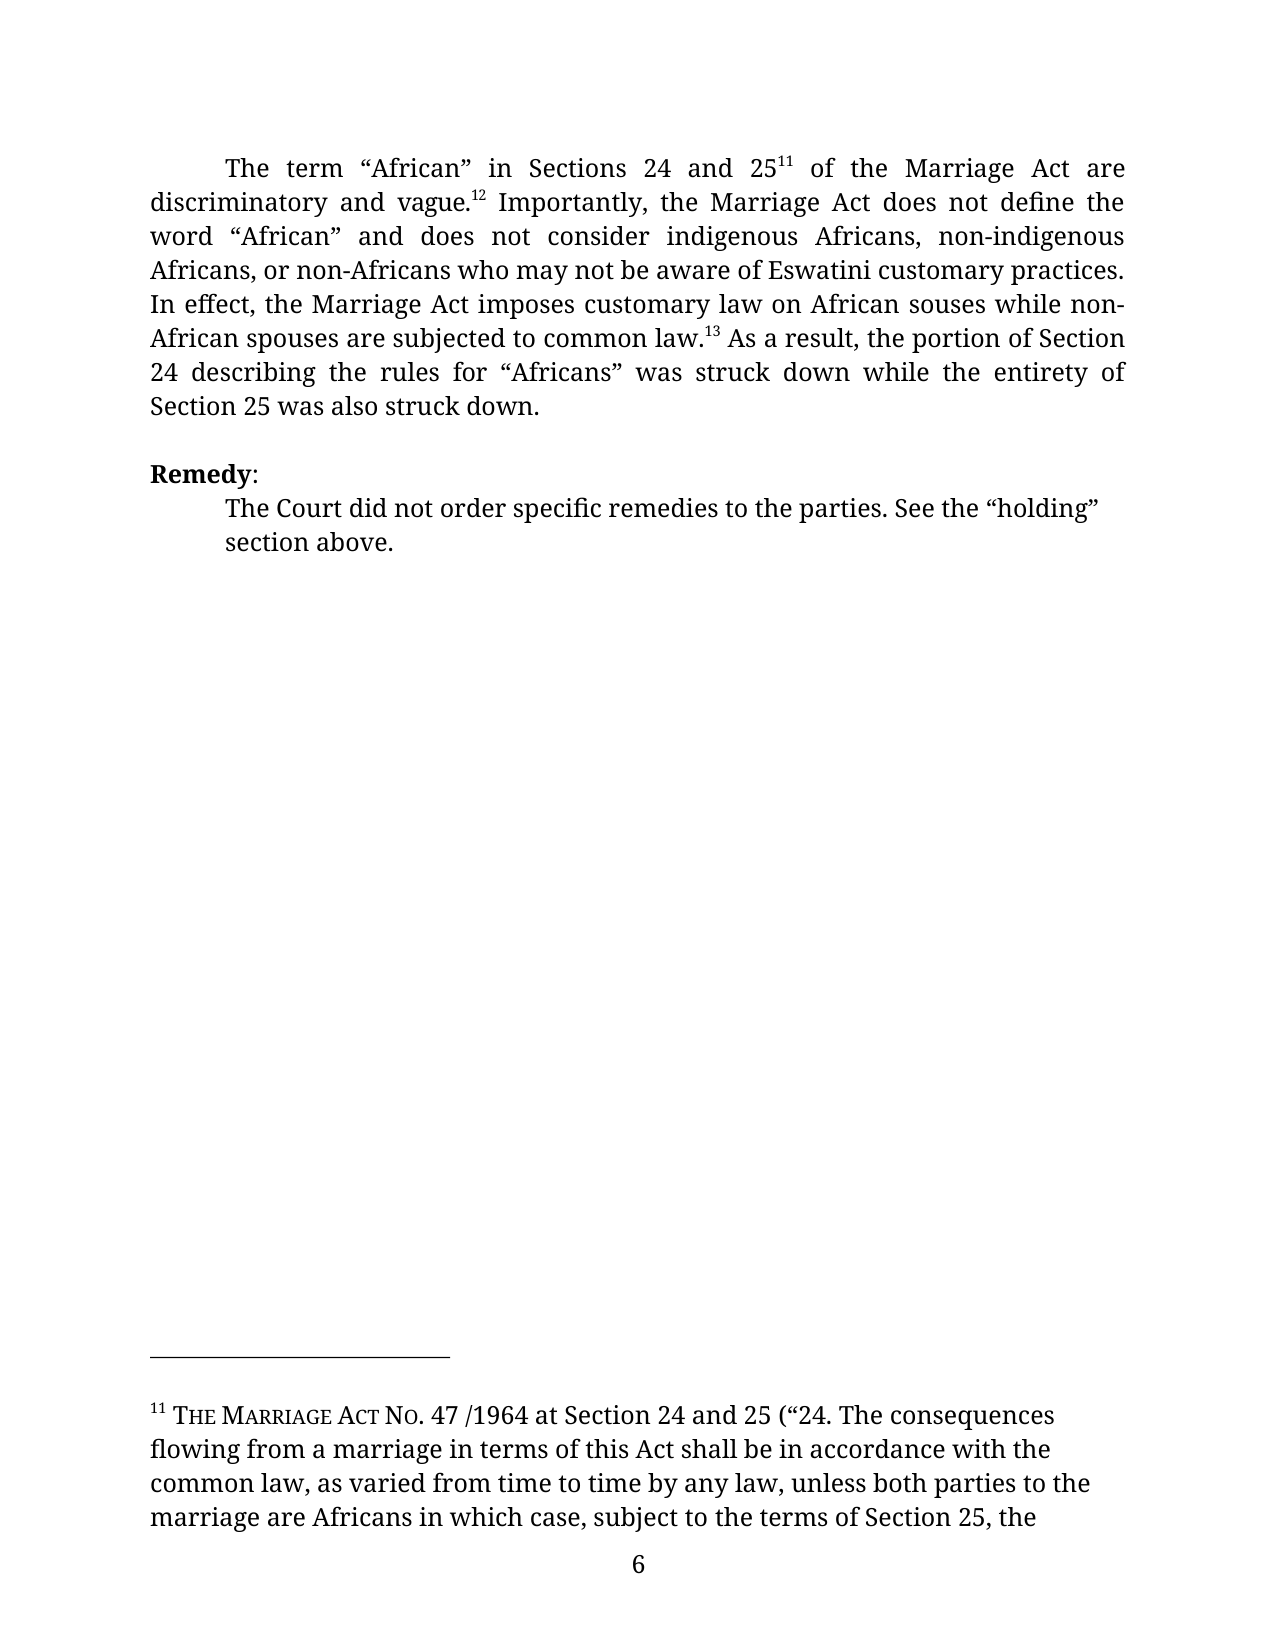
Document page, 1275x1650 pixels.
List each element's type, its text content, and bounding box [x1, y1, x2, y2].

subtitle Remedy: [150, 456, 1137, 490]
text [150, 1397, 1109, 1534]
text The term “African” in Sections 24 and 2511 of the Marriage Act are discriminatory and vague.12 Importantly, the Marriage Act does not define the word “African” and does not consider indigenous Africans, non-indigenous Africans, or non-Africans who may not be aware of Eswatini customary practices. In effect, the Marriage Act imposes customary law on African souses while non-African spouses are subjected to common law.13 As a result, the portion of Section 24 describing the rules for “Africans” was struck down while the entirety of Section 25 was also struck down. [150, 150, 1126, 423]
text The Court did not order specific remedies to the parties. See the “holding” section above. [225, 491, 1137, 559]
